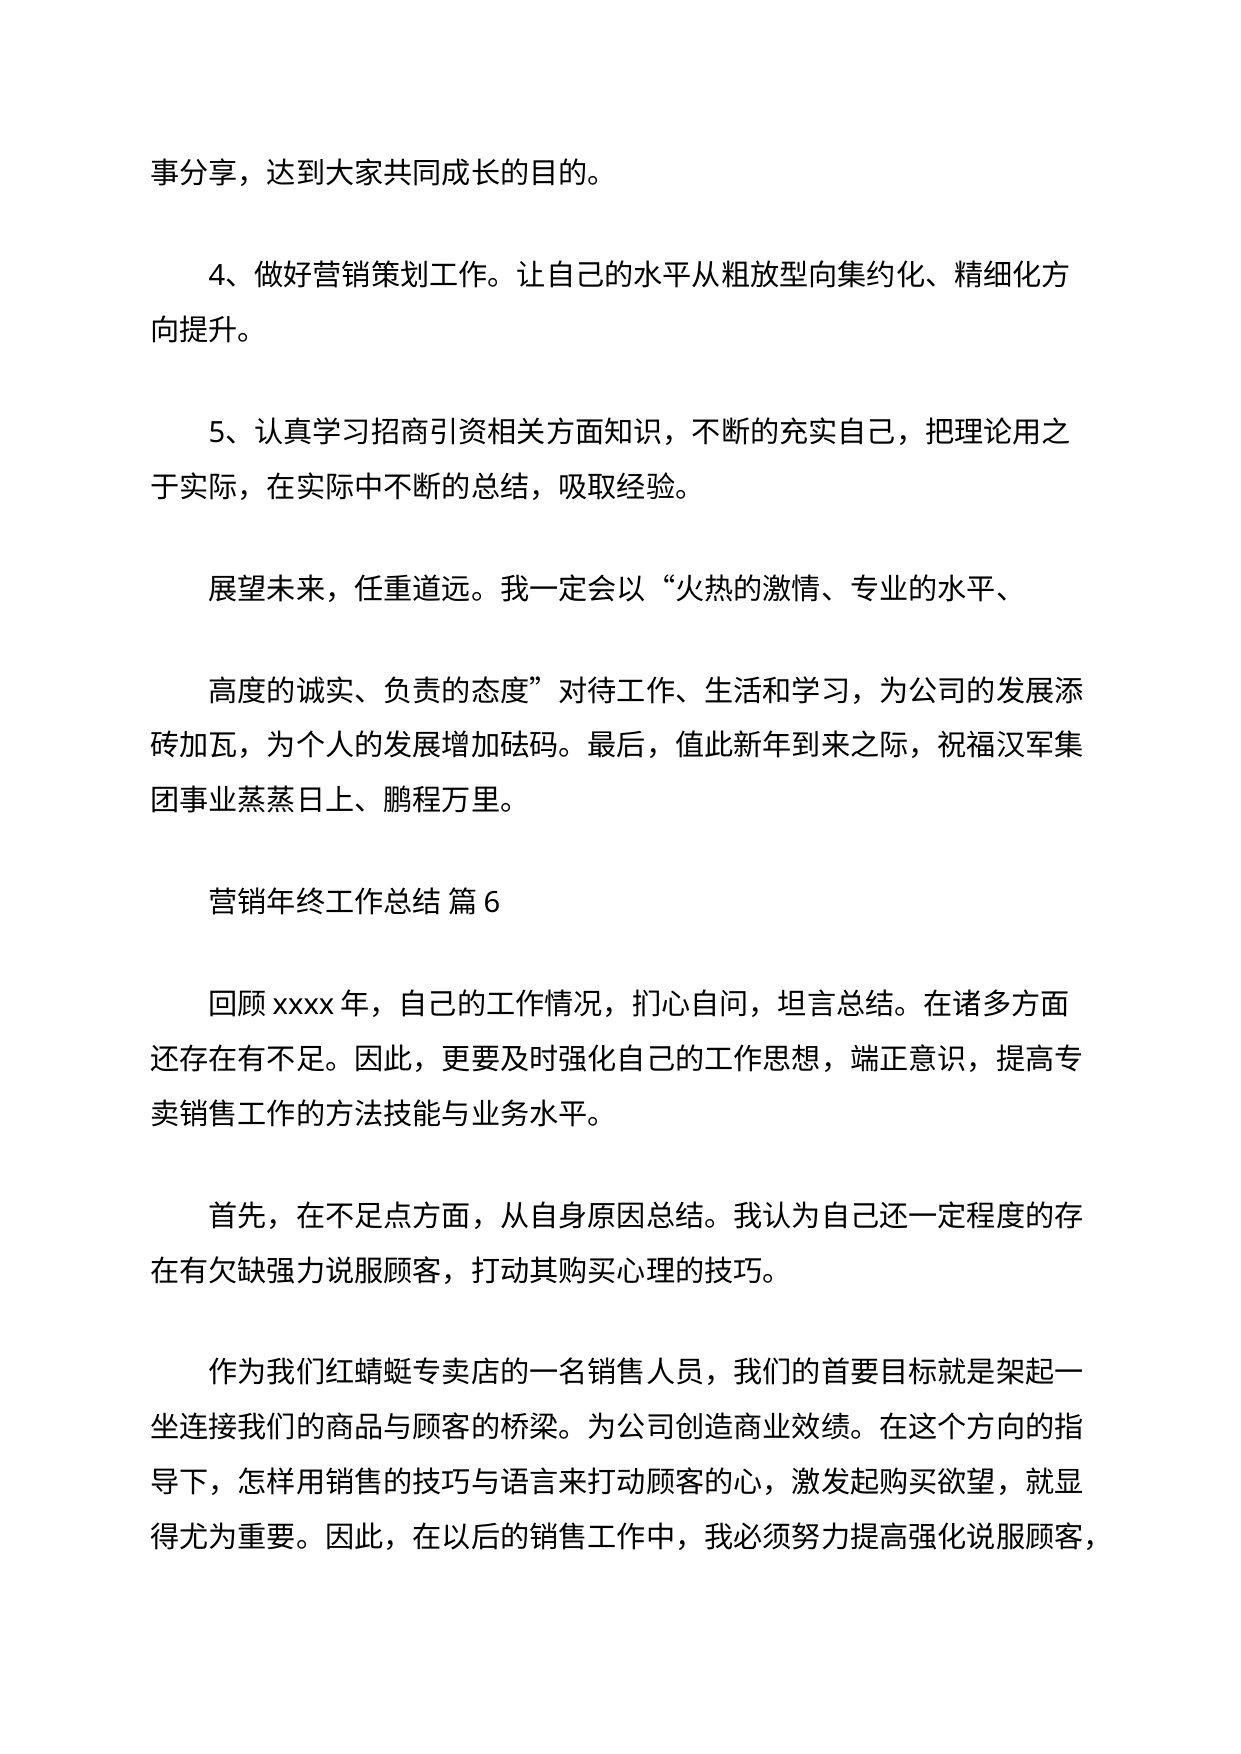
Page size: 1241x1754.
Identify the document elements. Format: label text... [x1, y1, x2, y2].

text 5、认真学习招商引资相关方面知识，不断的充实自己，把理论用之于实际，在实际中不断的总结，吸取经验。 [150, 408, 1090, 506]
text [150, 150, 1090, 192]
text 4、做好营销策划工作。让自己的水平从粗放型向集约化、精细化方向提升。 [150, 252, 1090, 349]
text 营销年终工作总结 篇6 [150, 879, 1090, 921]
text 回顾xxxx年，自己的工作情况，扪心自问，坦言总结。在诸多方面还存在有不足。因此，更要及时强化自己的工作思想，端正意识，提高专卖销售工作的方法技能与业务水平。 [150, 981, 1090, 1133]
text 首先，在不足点方面，从自身原因总结。我认为自己还一定程度的存在有欠缺强力说服顾客，打动其购买心理的技巧。 [150, 1192, 1090, 1289]
text 展望未来，任重道远。我一定会以“火热的激情、专业的水平、 [150, 565, 1090, 608]
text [150, 1349, 1090, 1556]
text 高度的诚实、负责的态度”对待工作、生活和学习，为公司的发展添砖加瓦，为个人的发展增加砝码。最后，值此新年到来之际，祝福汉军集团事业蒸蒸日上、鹏程万里。 [150, 667, 1090, 819]
